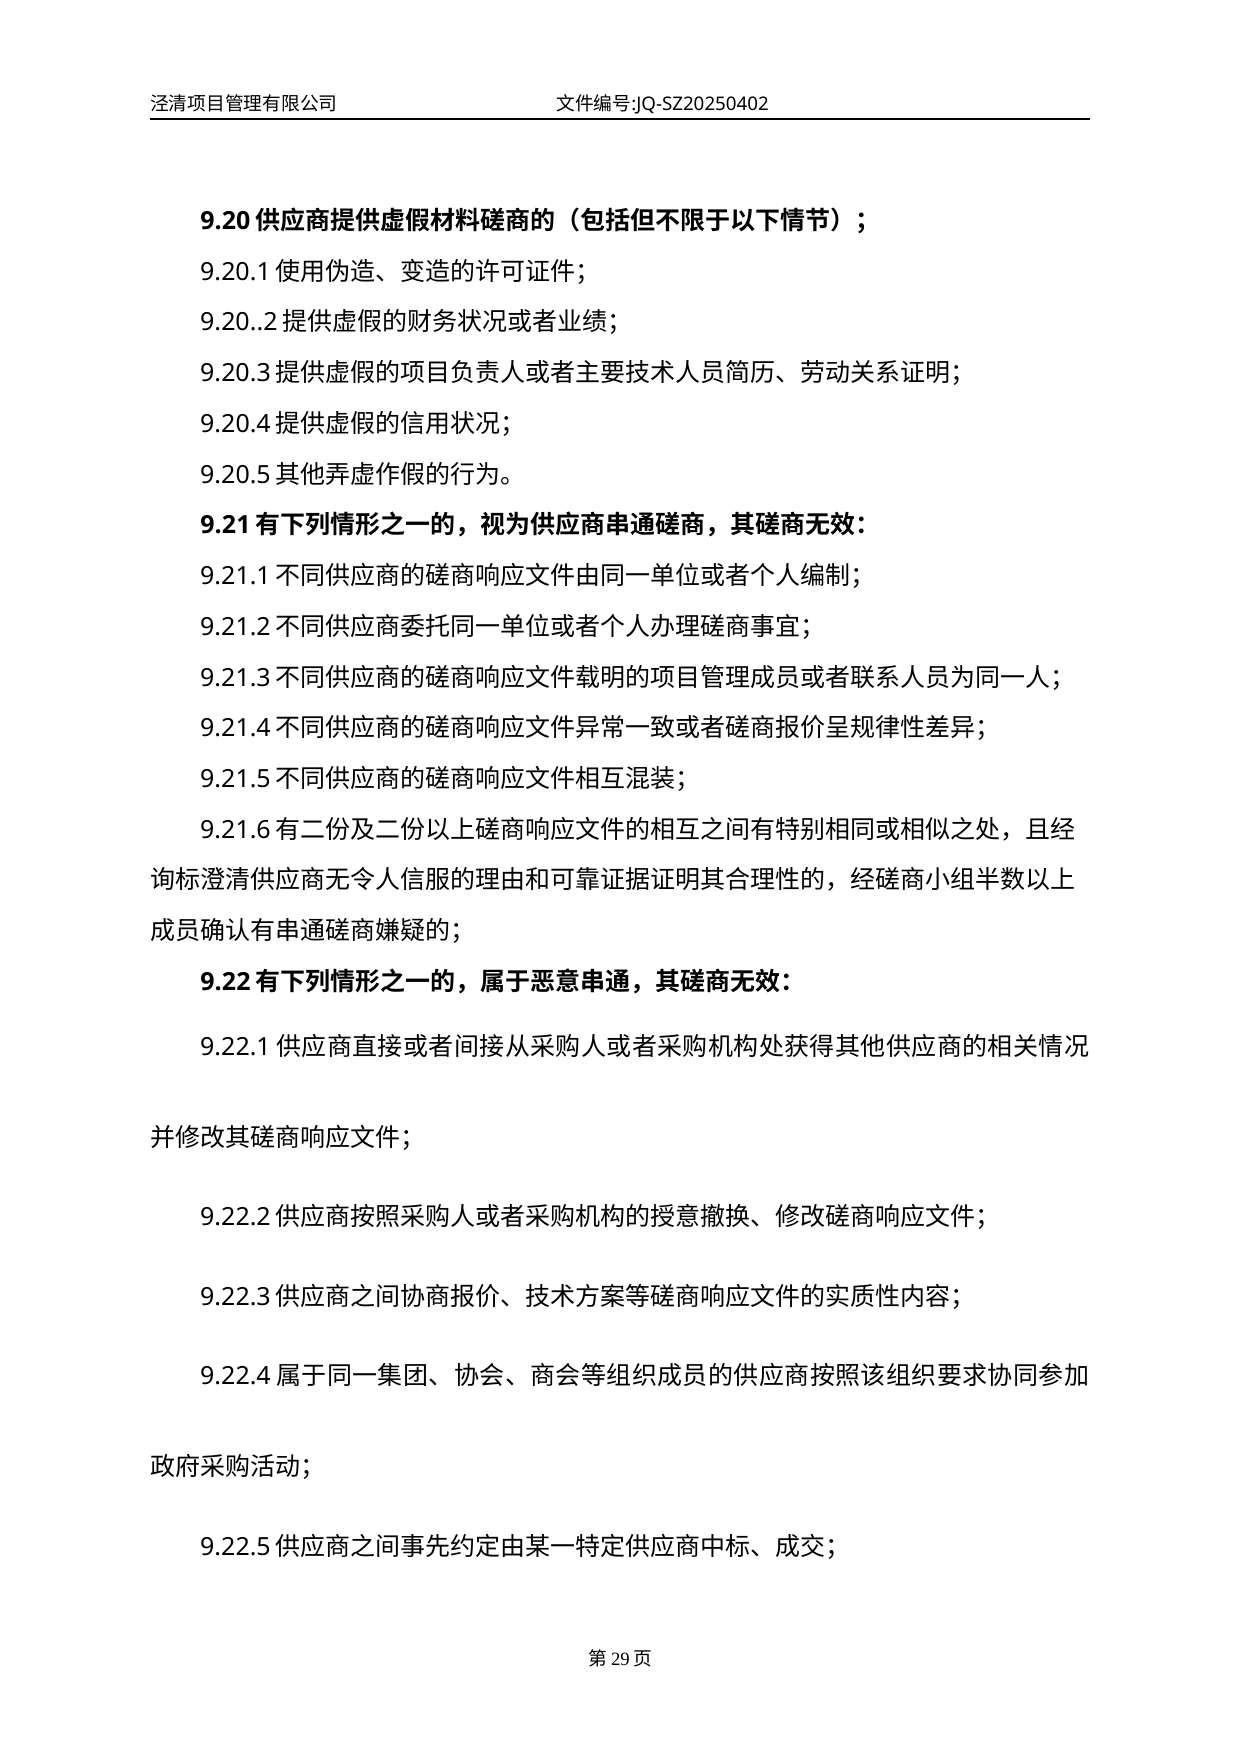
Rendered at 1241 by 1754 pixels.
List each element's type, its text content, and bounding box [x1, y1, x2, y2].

text 9.22.4属于同一集团、协会、商会等组织成员的供应商按照该组织要求协同参加政府采购活动； [150, 1341, 1090, 1497]
text 9.22.1供应商直接或者间接从采购人或者采购机构处获得其他供应商的相关情况并修改其磋商响应文件； [150, 1012, 1090, 1168]
text 9.21.2不同供应商委托同一单位或者个人办理磋商事宜； [150, 606, 1090, 642]
text 9.21.3不同供应商的磋商响应文件载明的项目管理成员或者联系人员为同一人； [150, 657, 1090, 693]
text 9.21.5不同供应商的磋商响应文件相互混装； [150, 758, 1090, 795]
text 9.22有下列情形之一的，属于恶意串通，其磋商无效： [150, 961, 1090, 998]
text 9.20供应商提供虚假材料磋商的（包括但不限于以下情节）； [150, 200, 1090, 237]
text 9.21有下列情形之一的，视为供应商串通磋商，其磋商无效： [150, 505, 1090, 541]
text 9.22.3供应商之间协商报价、技术方案等磋商响应文件的实质性内容； [150, 1262, 1090, 1327]
text 9.20.4提供虚假的信用状况； [150, 403, 1090, 439]
text 9.20.5其他弄虚作假的行为。 [150, 454, 1090, 490]
text 9.22.2供应商按照采购人或者采购机构的授意撤换、修改磋商响应文件； [150, 1182, 1090, 1247]
text 9.21.4不同供应商的磋商响应文件异常一致或者磋商报价呈规律性差异； [150, 708, 1090, 744]
text 9.20.1使用伪造、变造的许可证件； [150, 251, 1090, 287]
text 9.20.3提供虚假的项目负责人或者主要技术人员简历、劳动关系证明； [150, 353, 1090, 389]
text 9.21.1不同供应商的磋商响应文件由同一单位或者个人编制； [150, 556, 1090, 592]
text 9.22.5供应商之间事先约定由某一特定供应商中标、成交； [150, 1512, 1090, 1577]
text 9.20..2提供虚假的财务状况或者业绩； [150, 302, 1090, 338]
text 9.21.6有二份及二份以上磋商响应文件的相互之间有特别相同或相似之处，且经询标澄清供应商无令人信服的理由和可靠证据证明其合理性的，经磋商小组半数以上成员确认有串通磋商嫌疑的； [150, 809, 1090, 947]
